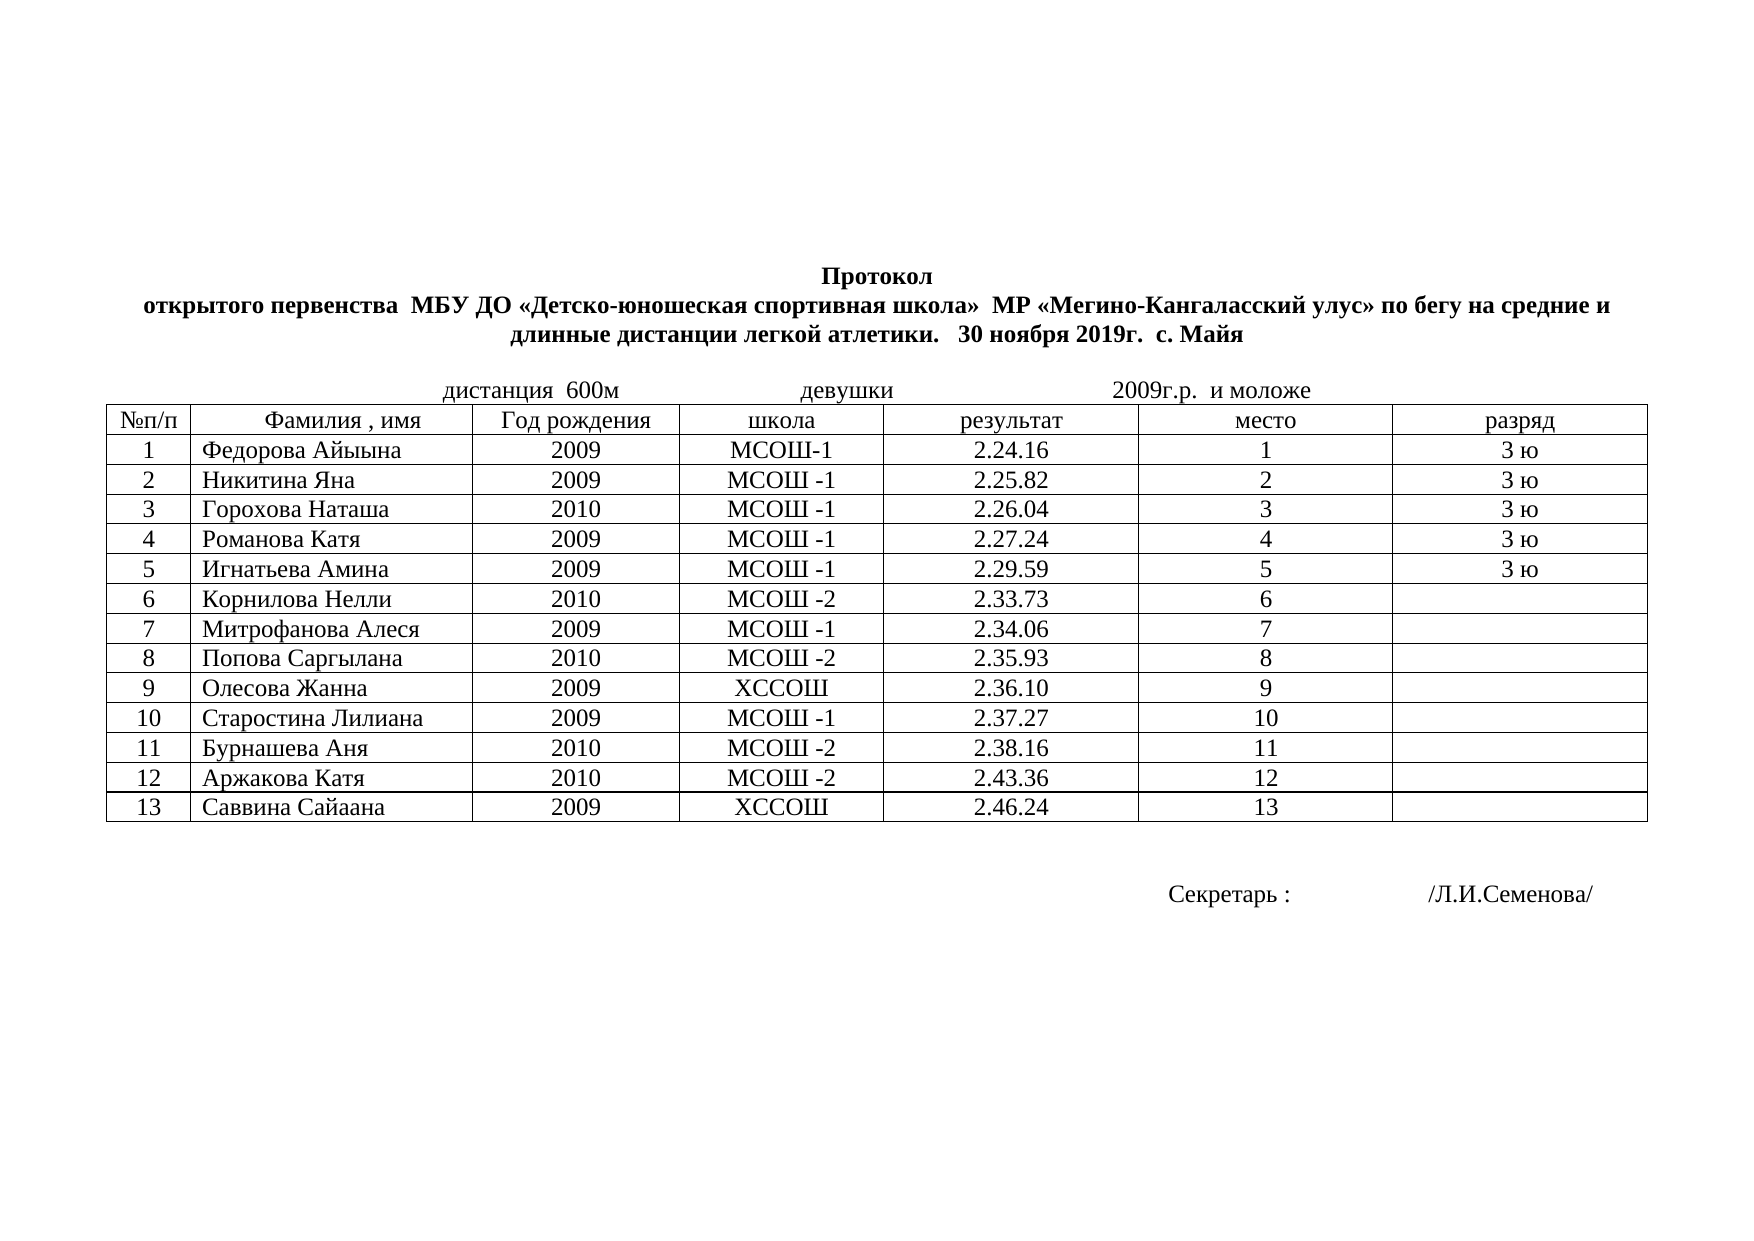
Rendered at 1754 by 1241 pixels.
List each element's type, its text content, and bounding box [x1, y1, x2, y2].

table_cell Бурнашева Аня [191, 733, 472, 762]
table_cell 12 [1139, 763, 1392, 791]
table_cell 8 [107, 644, 190, 672]
table_cell 2.35.93 [884, 644, 1138, 672]
table_cell 2010 [473, 763, 679, 791]
table_header Фамилия , имя [191, 405, 472, 434]
table_cell 2.29.59 [884, 554, 1138, 583]
table_cell 7 [1139, 614, 1392, 642]
table_header №п/п [107, 405, 190, 434]
table_cell 2009 [473, 703, 679, 732]
table_cell МСОШ -1 [680, 703, 883, 732]
table_cell Игнатьева Амина [191, 554, 472, 583]
table_cell 2.43.36 [884, 763, 1138, 791]
table_cell МСОШ -2 [680, 644, 883, 672]
table_cell ХССОШ [680, 673, 883, 702]
table_cell 2009 [473, 614, 679, 642]
table_cell 6 [107, 584, 190, 613]
table_cell 2.46.24 [884, 793, 1138, 821]
table_cell ХССОШ [680, 793, 883, 821]
text дистанция 600м девушки 2009г.р. и моложе [118, 375, 1636, 404]
table_cell МСОШ-1 [680, 435, 883, 464]
table_cell Романова Катя [191, 524, 472, 553]
table_cell 10 [1139, 703, 1392, 732]
table_cell Олесова Жанна [191, 673, 472, 702]
table_cell 8 [1139, 644, 1392, 672]
table_cell 2010 [473, 733, 679, 762]
table_cell [1393, 644, 1647, 672]
table_cell 2.33.73 [884, 584, 1138, 613]
table_cell Корнилова Нелли [191, 584, 472, 613]
table_cell 2009 [473, 554, 679, 583]
table_cell 2.38.16 [884, 733, 1138, 762]
table_cell [1393, 673, 1647, 702]
table_cell 4 [1139, 524, 1392, 553]
table_cell МСОШ -1 [680, 554, 883, 583]
table_cell 2009 [473, 435, 679, 464]
table_cell 3 ю [1393, 524, 1647, 553]
table_cell 12 [107, 763, 190, 791]
table_cell 4 [107, 524, 190, 553]
table_cell Аржакова Катя [191, 763, 472, 791]
table_cell 2.26.04 [884, 495, 1138, 523]
table_cell 9 [107, 673, 190, 702]
table_cell [1393, 584, 1647, 613]
table_cell 3 ю [1393, 435, 1647, 464]
table_cell Попова Саргылана [191, 644, 472, 672]
table_cell 2009 [473, 673, 679, 702]
table_cell [1393, 614, 1647, 642]
table_cell МСОШ -1 [680, 524, 883, 553]
table_cell МСОШ -1 [680, 465, 883, 493]
table_header место [1139, 405, 1392, 434]
table_header результат [884, 405, 1138, 434]
table_cell 1 [1139, 435, 1392, 464]
table_cell 5 [1139, 554, 1392, 583]
table_cell Саввина Сайаана [191, 793, 472, 821]
table_cell 2009 [473, 465, 679, 493]
table_cell МСОШ -1 [680, 495, 883, 523]
table_cell 13 [107, 793, 190, 821]
table_cell Митрофанова Алеся [191, 614, 472, 642]
table_cell Никитина Яна [191, 465, 472, 493]
table_header Год рождения [473, 405, 679, 434]
text Секретарь : /Л.И.Семенова/ [118, 879, 1636, 908]
table_cell 11 [1139, 733, 1392, 762]
table_cell 6 [1139, 584, 1392, 613]
table_cell 13 [1139, 793, 1392, 821]
table_header школа [680, 405, 883, 434]
table_cell 2.37.27 [884, 703, 1138, 732]
table_cell [1393, 733, 1647, 762]
table_cell 3 ю [1393, 554, 1647, 583]
table_cell 2.24.16 [884, 435, 1138, 464]
table_cell 7 [107, 614, 190, 642]
table_cell Федорова Айыына [191, 435, 472, 464]
table_cell 9 [1139, 673, 1392, 702]
table_cell 2009 [473, 793, 679, 821]
table_cell 2.25.82 [884, 465, 1138, 493]
table_cell 2010 [473, 495, 679, 523]
text Протокол [118, 261, 1636, 290]
table_cell 2010 [473, 644, 679, 672]
table_header разряд [1393, 405, 1647, 434]
table_cell 10 [107, 703, 190, 732]
table_cell 3 [1139, 495, 1392, 523]
table_cell [1393, 793, 1647, 821]
table_cell 2.34.06 [884, 614, 1138, 642]
table_cell 2009 [473, 524, 679, 553]
table_cell МСОШ -2 [680, 733, 883, 762]
table_cell [1393, 703, 1647, 732]
table_cell 2.27.24 [884, 524, 1138, 553]
table_cell МСОШ -1 [680, 614, 883, 642]
table_cell 1 [107, 435, 190, 464]
table_cell 2.36.10 [884, 673, 1138, 702]
table_cell МСОШ -2 [680, 584, 883, 613]
table_cell 3 ю [1393, 465, 1647, 493]
table_cell [1393, 763, 1647, 791]
table_cell Горохова Наташа [191, 495, 472, 523]
table_cell 11 [107, 733, 190, 762]
table_cell 3 [107, 495, 190, 523]
table_cell 2 [1139, 465, 1392, 493]
table_cell МСОШ -2 [680, 763, 883, 791]
table_cell 2010 [473, 584, 679, 613]
table_cell 5 [107, 554, 190, 583]
table_cell 2 [107, 465, 190, 493]
table_cell 3 ю [1393, 495, 1647, 523]
table_cell Старостина Лилиана [191, 703, 472, 732]
text открытого первенства МБУ ДО «Детско-юношеская спортивная школа» МР «Мегино-Кангаласский улус» по бегу на средние и длинные дистанции легкой атлетики. 30 ноября 2019г. с. Майя [118, 290, 1636, 347]
